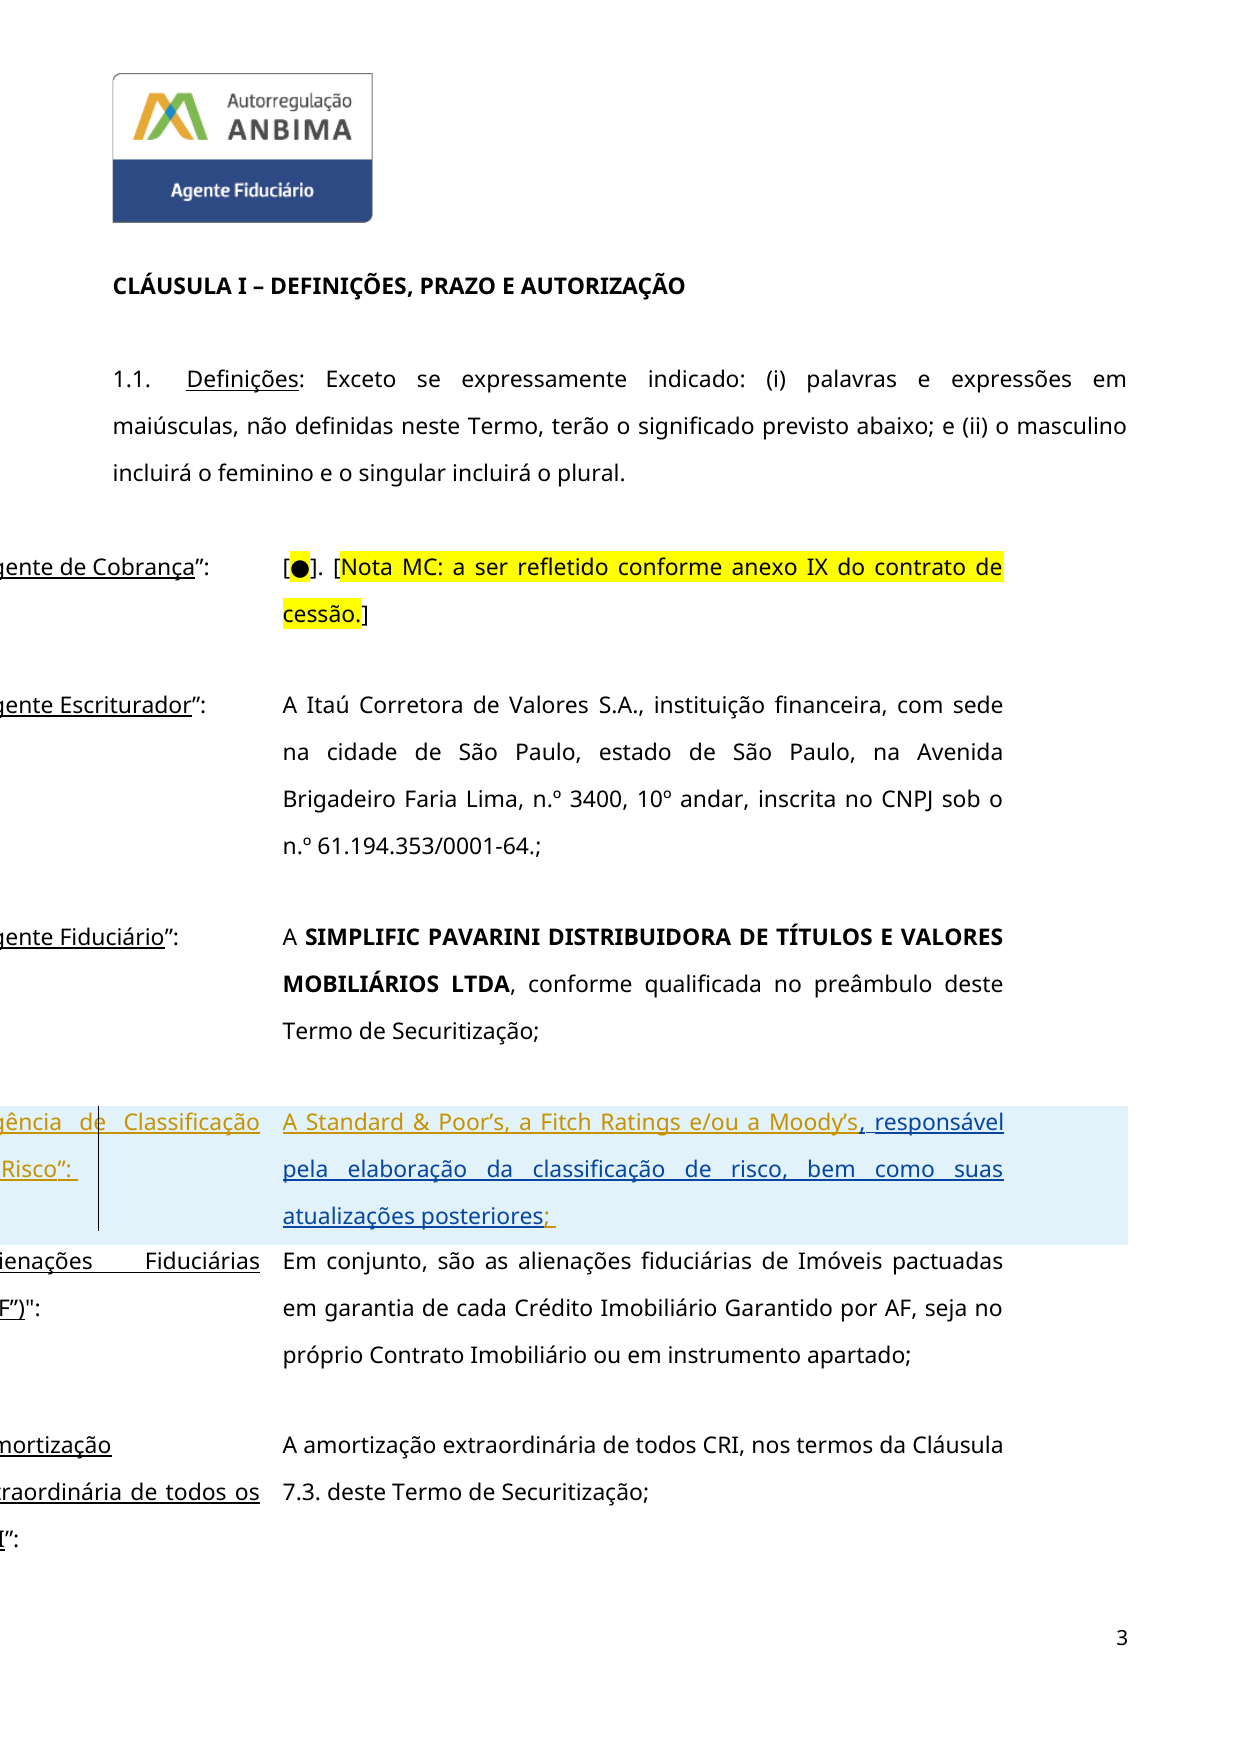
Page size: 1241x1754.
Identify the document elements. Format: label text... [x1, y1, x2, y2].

table_cell Em conjunto, são as alienações fiduciárias de Imóveis pactuadas em garantia de cada Crédito Imobiliário Garantido por AF, seja no próprio Contrato Imobiliário ou em instrumento apartado; [271, 1245, 1015, 1429]
picture [112, 73, 373, 223]
table_cell “Agente Fiduciário”: [0, 921, 271, 1106]
table_cell A SIMPLIFIC PAVARINI DISTRIBUIDORA DE TÍTULOS E VALORES MOBILIÁRIOS LTDA, conforme qualificada no preâmbulo deste Termo de Securitização; [271, 921, 1015, 1106]
table_cell “Amortização Extraordinária de todos os CRI”: [0, 1429, 271, 1568]
table_cell A amortização extraordinária de todos CRI, nos termos da Cláusula 7.3. deste Termo de Securitização; [271, 1429, 1015, 1568]
table_header [●]. [Nota MC: a ser refletido conforme anexo IX do contrato de cessão.] [271, 551, 1015, 689]
table_cell "Alienações Fiduciárias (“AF”)": [0, 1245, 271, 1429]
table_cell A Itaú Corretora de Valores S.A., instituição financeira, com sede na cidade de São Paulo, estado de São Paulo, na Avenida Brigadeiro Faria Lima, n.º 3400, 10º andar, inscrita no CNPJ sob o n.º 61.194.353/0001-64.; [271, 689, 1015, 921]
table_header “Agente de Cobrança”: [0, 551, 271, 689]
list Definições: Exceto se expressamente indicado: (i) palavras e expressões em maiúsculas, não definidas neste Termo, terão o significado previsto abaixo; e (ii) o masculino incluirá o feminino e o singular incluirá o plural. [112, 363, 1128, 488]
subtitle CLÁUSULA I – DEFINIÇÕES, PRAZO E AUTORIZAÇÃO [112, 270, 1128, 301]
table_cell “Agente Escriturador”: [0, 689, 271, 921]
